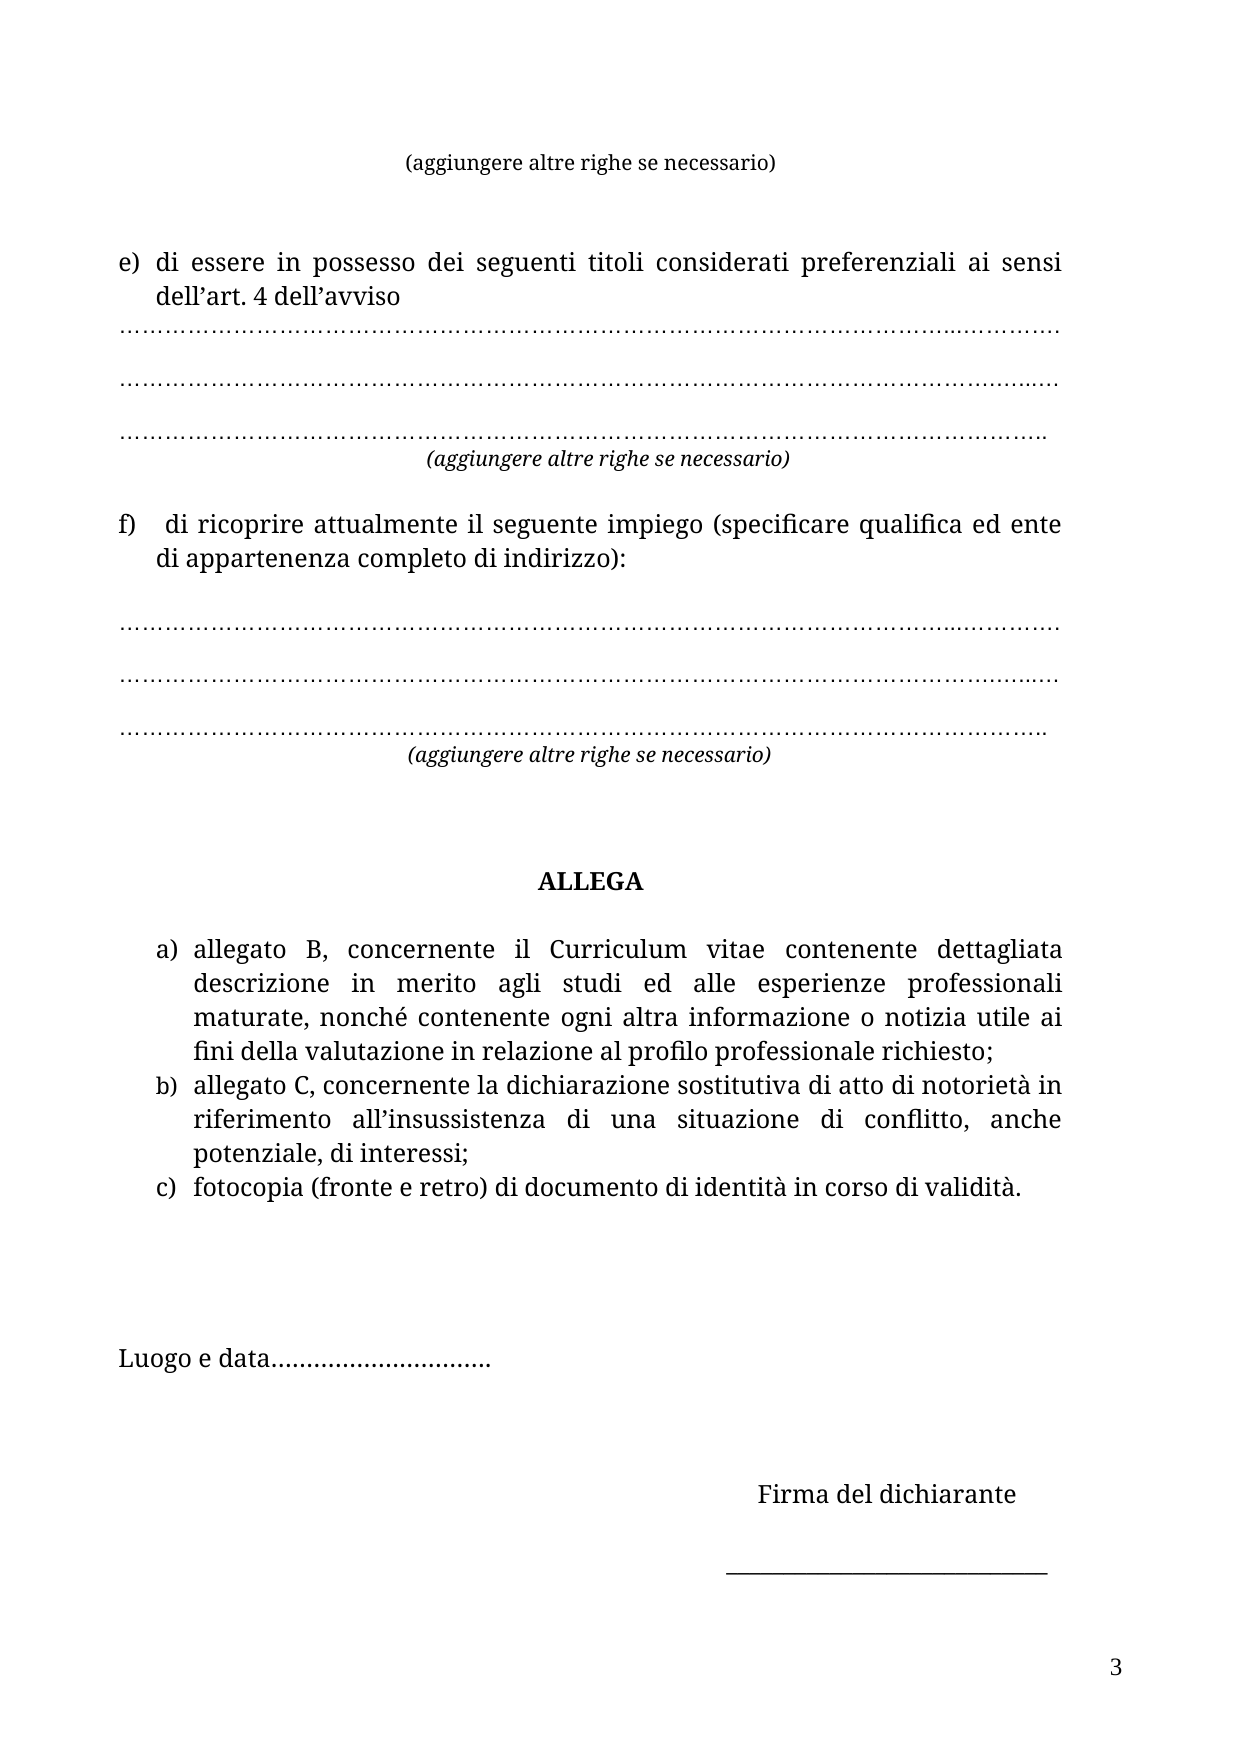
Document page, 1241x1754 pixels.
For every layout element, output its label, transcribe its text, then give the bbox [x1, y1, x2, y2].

text ………………………………………………………………………………………………...…………. [118, 312, 1063, 339]
text (aggiungere altre righe se necessario) [156, 444, 1063, 472]
text (aggiungere altre righe se necessario) [118, 741, 1063, 769]
list allegato C, concernente la dichiarazione sostitutiva di atto di notorietà in riferimento all’insussistenza di una situazione di conflitto, anche potenziale, di interessi; [156, 1068, 1063, 1170]
list di ricoprire attualmente il seguente impiego (specificare qualifica ed ente di appartenenza completo di indirizzo): [118, 507, 1063, 575]
text ………………………………………………………………………………………………………….. [118, 714, 1063, 741]
text ………………………………………………………………………………………………………….. [118, 418, 1063, 444]
text Luogo e data…………………………. [118, 1340, 1063, 1374]
text ____________________________ [118, 1545, 1063, 1579]
text (aggiungere altre righe se necessario) [118, 148, 1063, 176]
list allegato B, concernente il Curriculum vitae contenente dettagliata descrizione in merito agli studi ed alle esperienze professionali maturate, nonché contenente ogni altra informazione o notizia utile ai fini della valutazione in relazione al profilo professionale richiesto; [156, 932, 1063, 1068]
list di essere in possesso dei seguenti titoli considerati preferenziali ai sensi dell’art. 4 dell’avviso [118, 244, 1063, 312]
text ………………………………………………………………………………………………...…………. [118, 609, 1063, 635]
text Firma del dichiarante [118, 1477, 1063, 1511]
text …………………………………………………………………………………………………….…...… [118, 365, 1063, 391]
text ALLEGA [118, 863, 1063, 897]
list fotocopia (fronte e retro) di documento di identità in corso di validità. [156, 1170, 1063, 1204]
text …………………………………………………………………………………………………….…...… [118, 661, 1063, 688]
